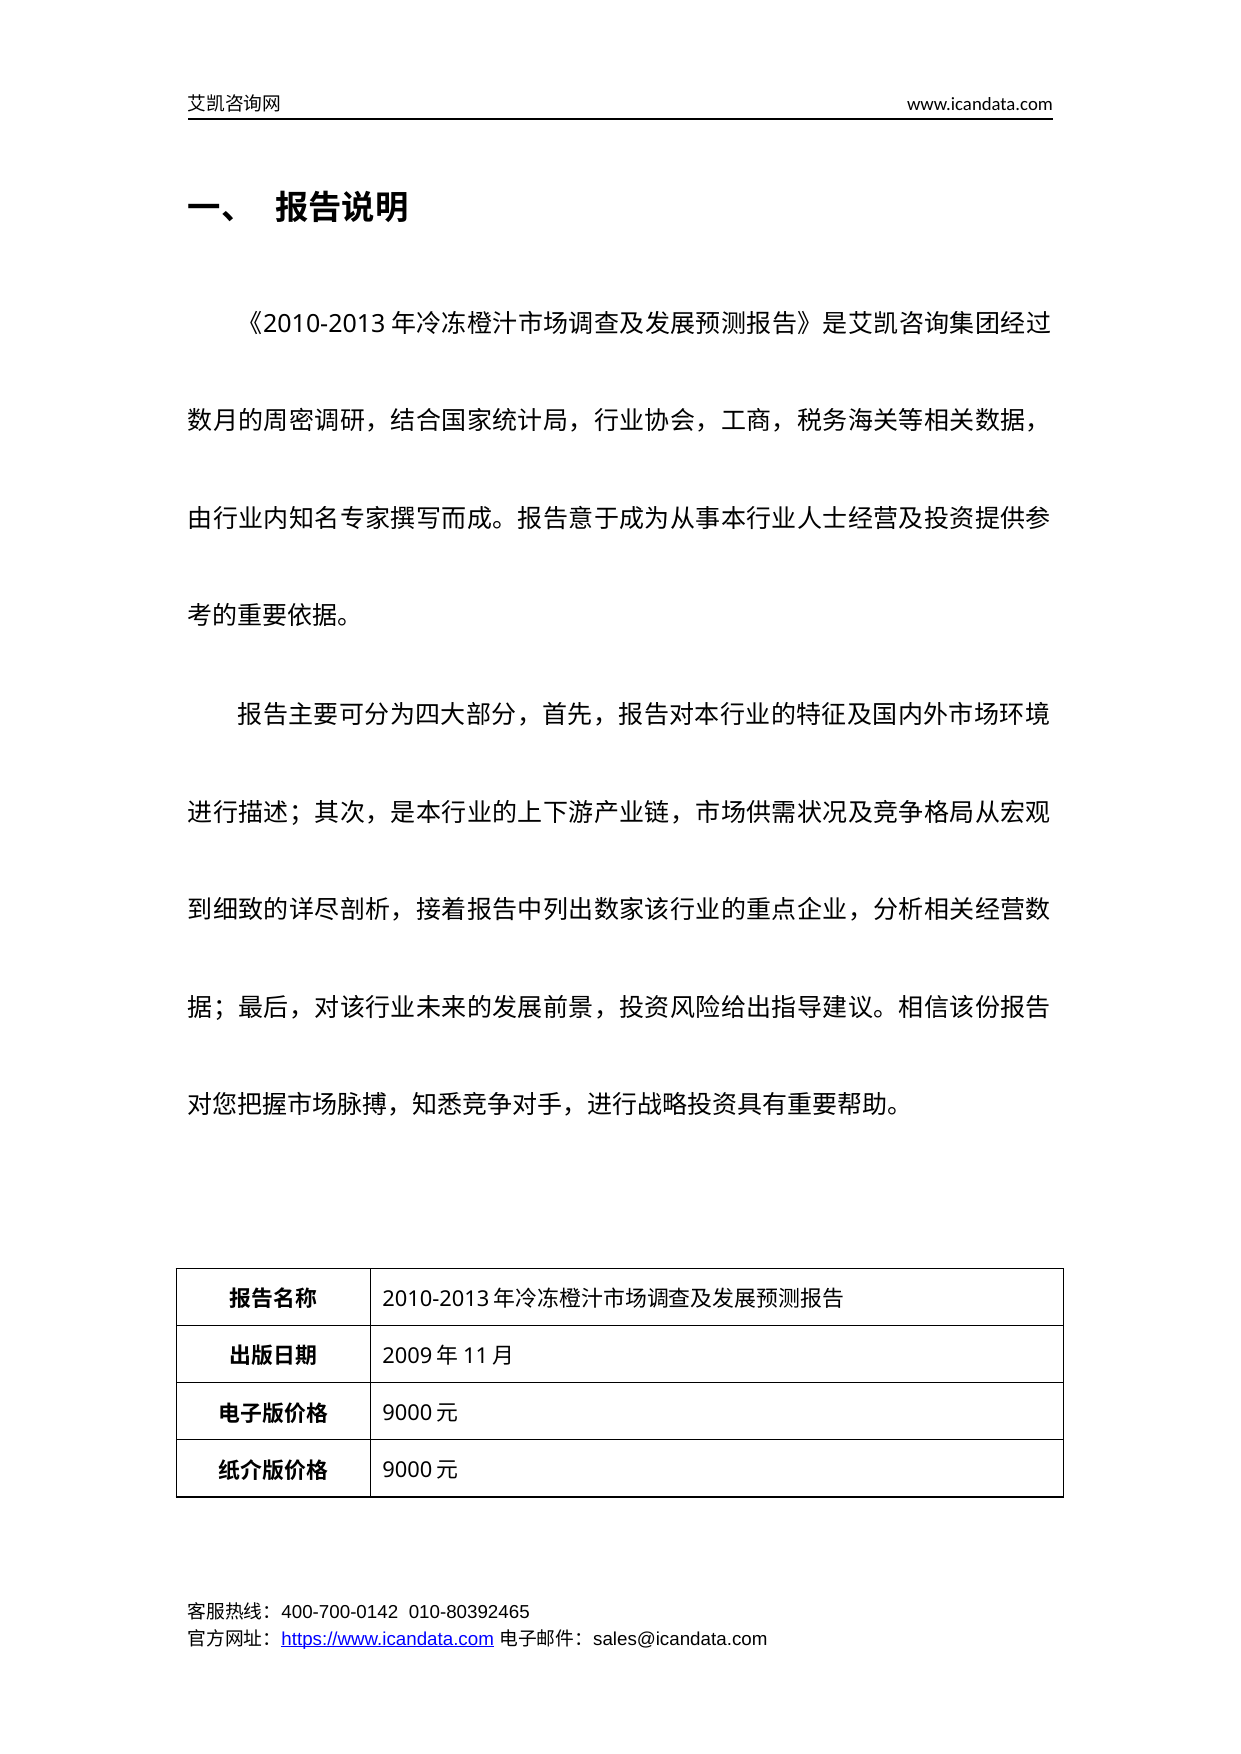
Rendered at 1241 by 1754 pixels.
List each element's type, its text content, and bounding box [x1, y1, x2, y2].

table_cell 出版日期 [177, 1326, 370, 1382]
subtitle 报告说明 [187, 172, 1053, 237]
text 《2010-2013年冷冻橙汁市场调查及发展预测报告》是艾凯咨询集团经过数月的周密调研，结合国家统计局，行业协会，工商，税务海关等相关数据，由行业内知名专家撰写而成。报告意于成为从事本行业人士经营及投资提供参考的重要依据。 [187, 289, 1053, 646]
table_cell 9000元 [371, 1440, 1063, 1496]
table_cell 9000元 [371, 1383, 1063, 1439]
table_cell 纸介版价格 [177, 1440, 370, 1496]
table_cell 2009年11月 [371, 1326, 1063, 1382]
table_header 报告名称 [177, 1269, 370, 1325]
text 报告主要可分为四大部分，首先，报告对本行业的特征及国内外市场环境进行描述；其次，是本行业的上下游产业链，市场供需状况及竞争格局从宏观到细致的详尽剖析，接着报告中列出数家该行业的重点企业，分析相关经营数据；最后，对该行业未来的发展前景，投资风险给出指导建议。相信该份报告对您把握市场脉搏，知悉竞争对手，进行战略投资具有重要帮助。 [187, 681, 1053, 1136]
table_header 2010-2013年冷冻橙汁市场调查及发展预测报告 [371, 1269, 1063, 1325]
table_cell 电子版价格 [177, 1383, 370, 1439]
